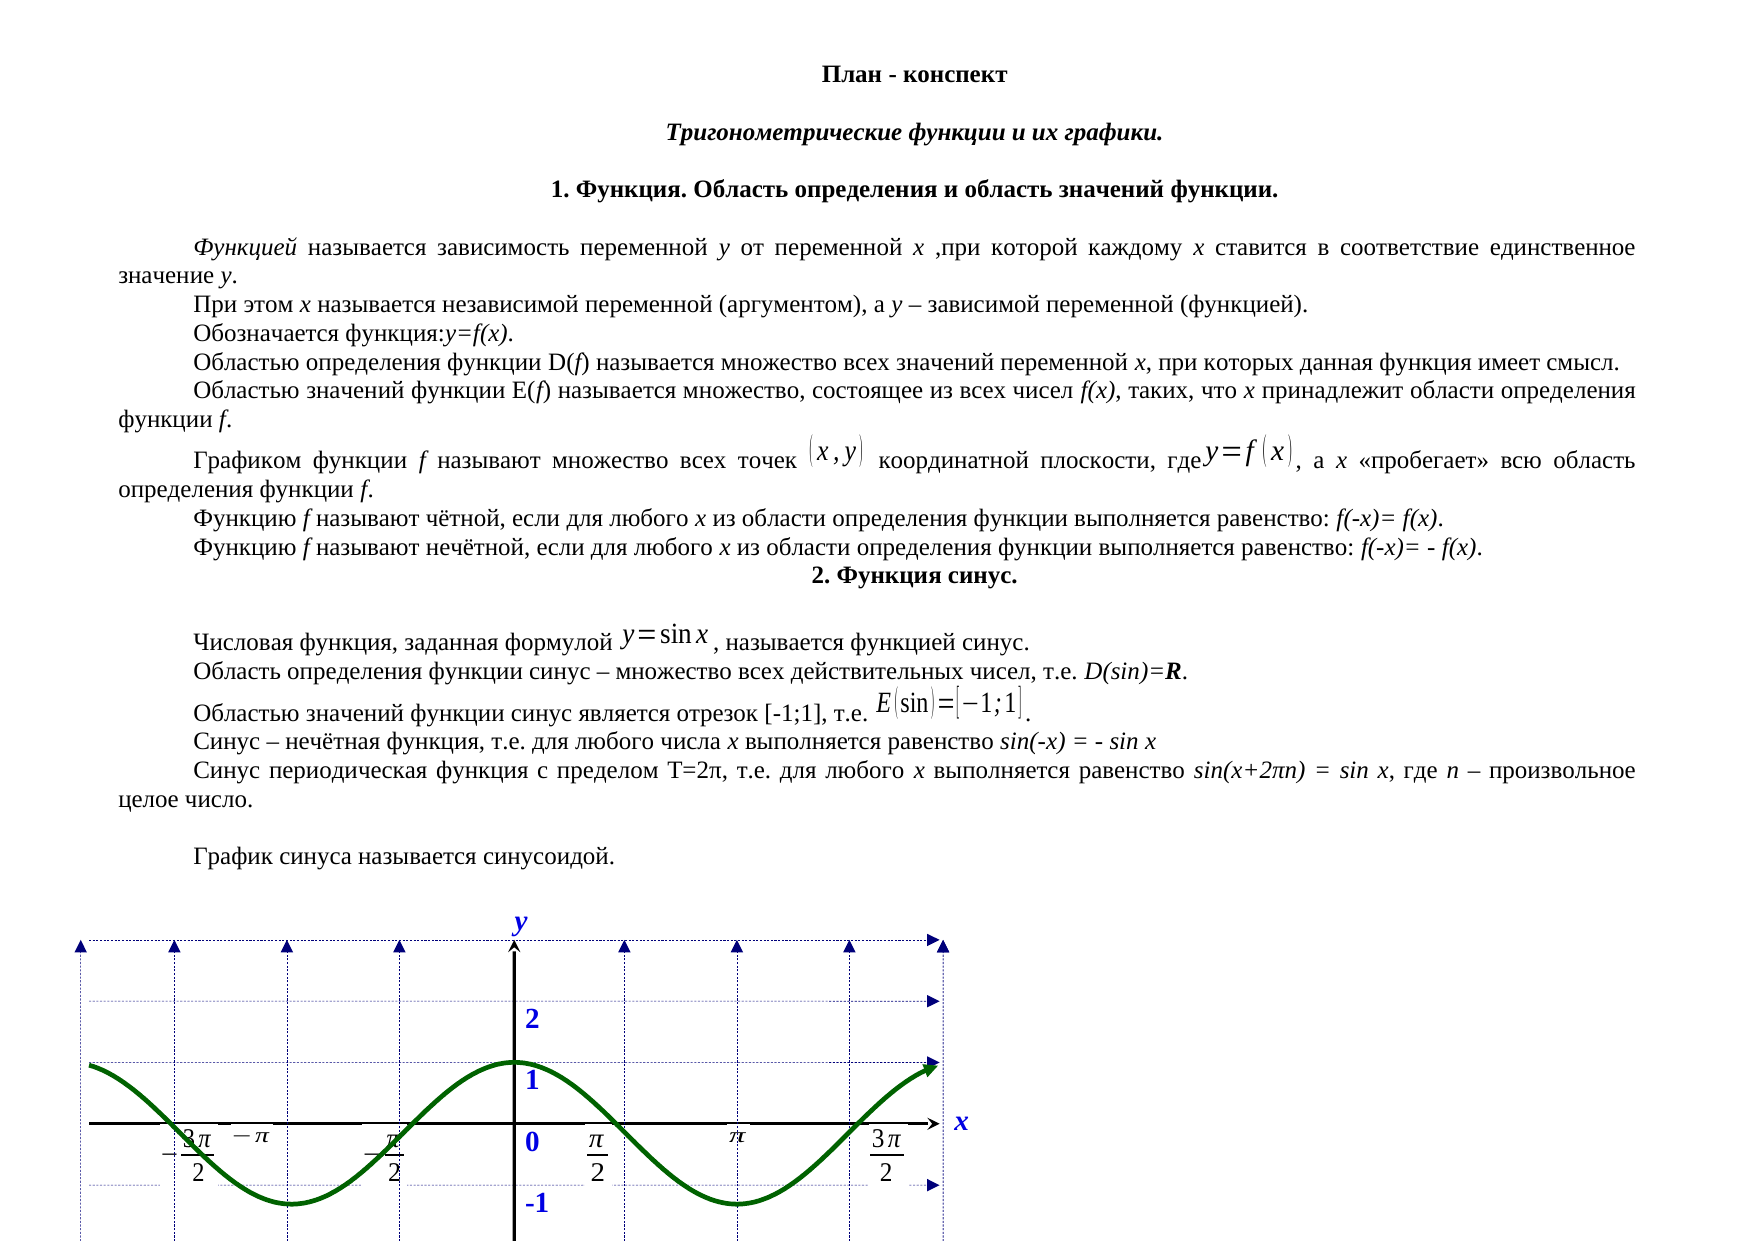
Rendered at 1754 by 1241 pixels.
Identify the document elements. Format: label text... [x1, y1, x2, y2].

text 2. Функция синус. [118, 561, 1636, 589]
text Функцию f называют нечётной, если для любого x из области определения функции выполняется равенство: f(-х)= - f(х). [118, 532, 1636, 561]
text Функцию f называют чётной, если для любого x из области определения функции выполняется равенство: f(-х)= f(х). [118, 503, 1636, 532]
text Область определения функции синус – множество всех действительных чисел, т.е. D(sin)=R. [118, 656, 1636, 685]
text Синус – нечётная функция, т.е. для любого числа x выполняется равенство sin(-x) = - sin x [118, 726, 1636, 755]
text Обозначается функция:y=f(x). [118, 318, 1636, 347]
text Тригонометрические функции и их графики. [118, 117, 1636, 145]
text Областью значений функции синус является отрезок [-1;1], т.е. . [118, 685, 1636, 726]
text План - конспект [118, 59, 1636, 88]
text График синуса называется синусоидой. [118, 841, 1636, 870]
text Функцией называется зависимость переменной y от переменной x ,при которой каждому x ставится в соответствие единственное значение y. [118, 232, 1636, 289]
text Областью значений функции Е(f) называется множество, состоящее из всех чисел f(x), таких, что x принадлежит области определения функции f. [118, 375, 1636, 433]
text 1. Функция. Область определения и область значений функции. [118, 174, 1636, 203]
text Областью определения функции D(f) называется множество всех значений переменной x, при которых данная функция имеет смысл. [118, 347, 1636, 375]
text Графиком функции f называют множество всех точек координатной плоскости, где, а x «пробегает» всю область определения функции f. [118, 433, 1636, 503]
text Числовая функция, заданная формулой , называется функцией синус. [118, 618, 1636, 656]
text При этом x называется независимой переменной (аргументом), а y – зависимой переменной (функцией). [118, 289, 1636, 318]
text Синус периодическая функция с пределом Т=2π, т.е. для любого x выполняется равенство sin(x+2πn) = sin x, где n – произвольное целое число. [118, 755, 1636, 813]
